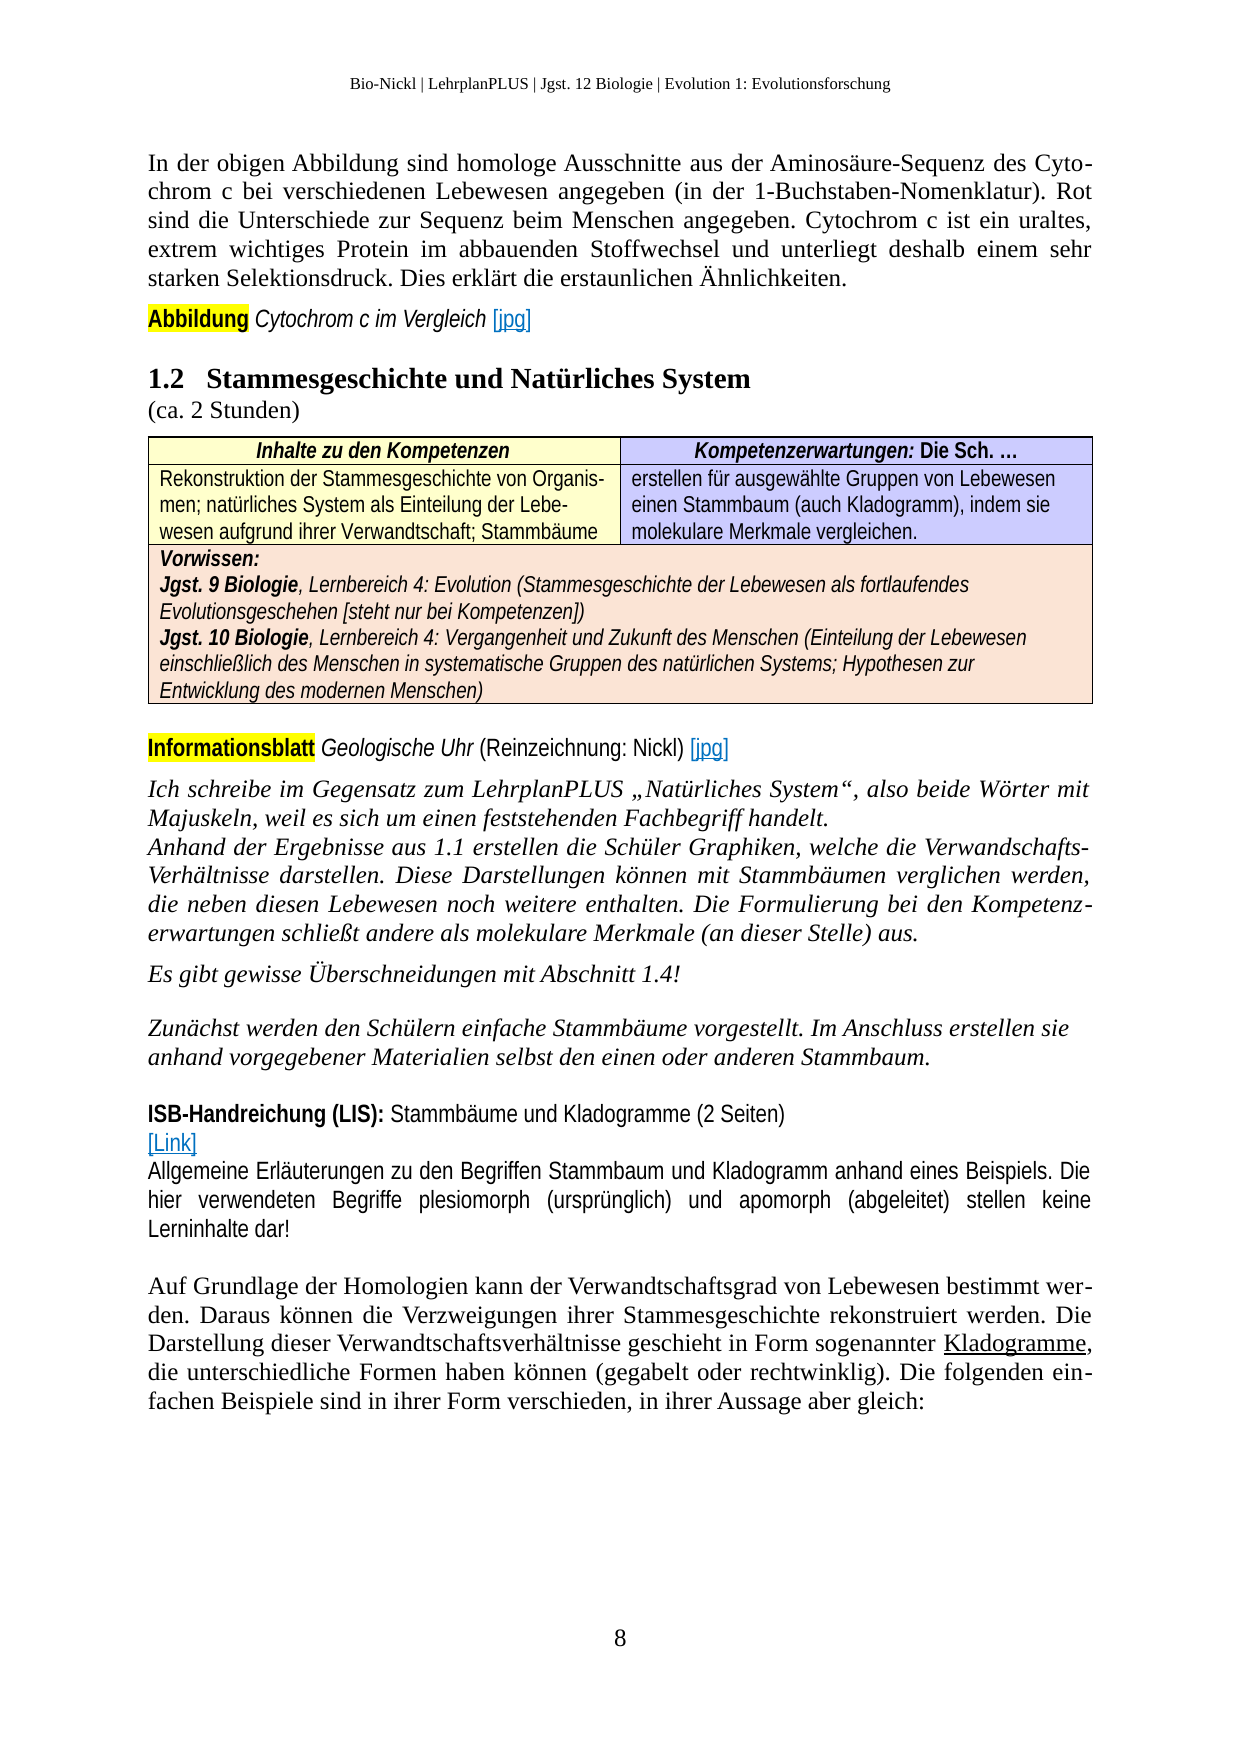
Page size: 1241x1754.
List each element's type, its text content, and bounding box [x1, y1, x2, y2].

text Anhand der Ergebnisse aus 1.1 erstellen die Schüler Graphiken, welche die Verwandschafts-Verhältnisse darstellen. Diese Darstellungen können mit Stammbäumen verglichen werden, die neben diesen Lebewesen noch weitere enthalten. Die Formulierung bei den Kompetenzerwartungen schließt andere als molekulare Merkmale (an dieser Stelle) aus. [148, 832, 1093, 947]
text (ca. 2 Stunden) [148, 395, 1093, 424]
text ISB-Handreichung (LIS): Stammbäume und Kladogramme (2 Seiten) [148, 1099, 1093, 1128]
table_cell erstellen für ausgewählte Gruppen von Lebewesen einen Stammbaum (auch Kladogramm), indem sie molekulare Merkmale vergleichen. [621, 465, 1092, 544]
table_cell Vorwissen: Jgst. 9 Biologie, Lernbereich 4: Evolution (Stammesgeschichte der Lebewesen als fortlaufendes Evolutionsgeschehen [steht nur bei Kompetenzen]) Jgst. 10 Biologie, Lernbereich 4: Vergangenheit und Zukunft des Menschen (Einteilung der Lebewesen einschließlich des Menschen in systematische Gruppen des natürlichen Systems; Hypothesen zur Entwicklung des modernen Menschen) [149, 545, 1092, 703]
table_header Kompetenzerwartungen: Die Sch. … [621, 438, 1092, 464]
text Ich schreibe im Gegensatz zum LehrplanPLUS „Natürliches System“, also beide Wörter mit Majuskeln, weil es sich um einen feststehenden Fachbegriff handelt. [148, 774, 1093, 832]
table_header Inhalte zu den Kompetenzen [149, 438, 620, 464]
text Allgemeine Erläuterungen zu den Begriffen Stammbaum und Kladogramm anhand eines Beispiels. Die hier verwendeten Begriffe plesiomorph (ursprünglich) und apomorph (abgeleitet) stellen keine Lerninhalte dar! [148, 1156, 1093, 1242]
table_cell Rekonstruktion der Stammesgeschichte von Organismen; natürliches System als Einteilung der Lebewesen aufgrund ihrer Verwandtschaft; Stammbäume [149, 465, 620, 544]
text Informationsblatt Geologische Uhr (Reinzeichnung: Nickl) [jpg] [315, 733, 1093, 762]
text Es gibt gewisse Überschneidungen mit Abschnitt 1.4! [148, 959, 1093, 988]
text Auf Grundlage der Homologien kann der Verwandtschaftsgrad von Lebewesen bestimmt werden. Daraus können die Verzweigungen ihrer Stammesgeschichte rekonstruiert werden. Die Darstellung dieser Verwandtschaftsverhältnisse geschieht in Form sogenannter Kladogramme, die unterschiedliche Formen haben können (gegabelt oder rechtwinklig). Die folgenden einfachen Beispiele sind in ihrer Form verschieden, in ihrer Aussage aber gleich: [148, 1271, 1093, 1415]
text [Link] [148, 1128, 1093, 1156]
text In der obigen Abbildung sind homologe Ausschnitte aus der Aminosäure-Sequenz des Cytochrom c bei verschiedenen Lebewesen angegeben (in der 1-Buchstaben-Nomenklatur). Rot sind die Unterschiede zur Sequenz beim Menschen angegeben. Cytochrom c ist ein uraltes, extrem wichtiges Protein im abbauenden Stoffwechsel und unterliegt deshalb einem sehr starken Selektionsdruck. Dies erklärt die erstaunlichen Ähnlichkeiten. [148, 148, 1093, 291]
text Zunächst werden den Schülern einfache Stammbäume vorgestellt. Im Anschluss erstellen sie anhand vorgegebener Materialien selbst den einen oder anderen Stammbaum. [148, 1013, 1093, 1070]
text Abbildung Cytochrom c im Vergleich [jpg] [249, 304, 1093, 332]
text 1.2 Stammesgeschichte und Natürliches System [148, 362, 1093, 395]
